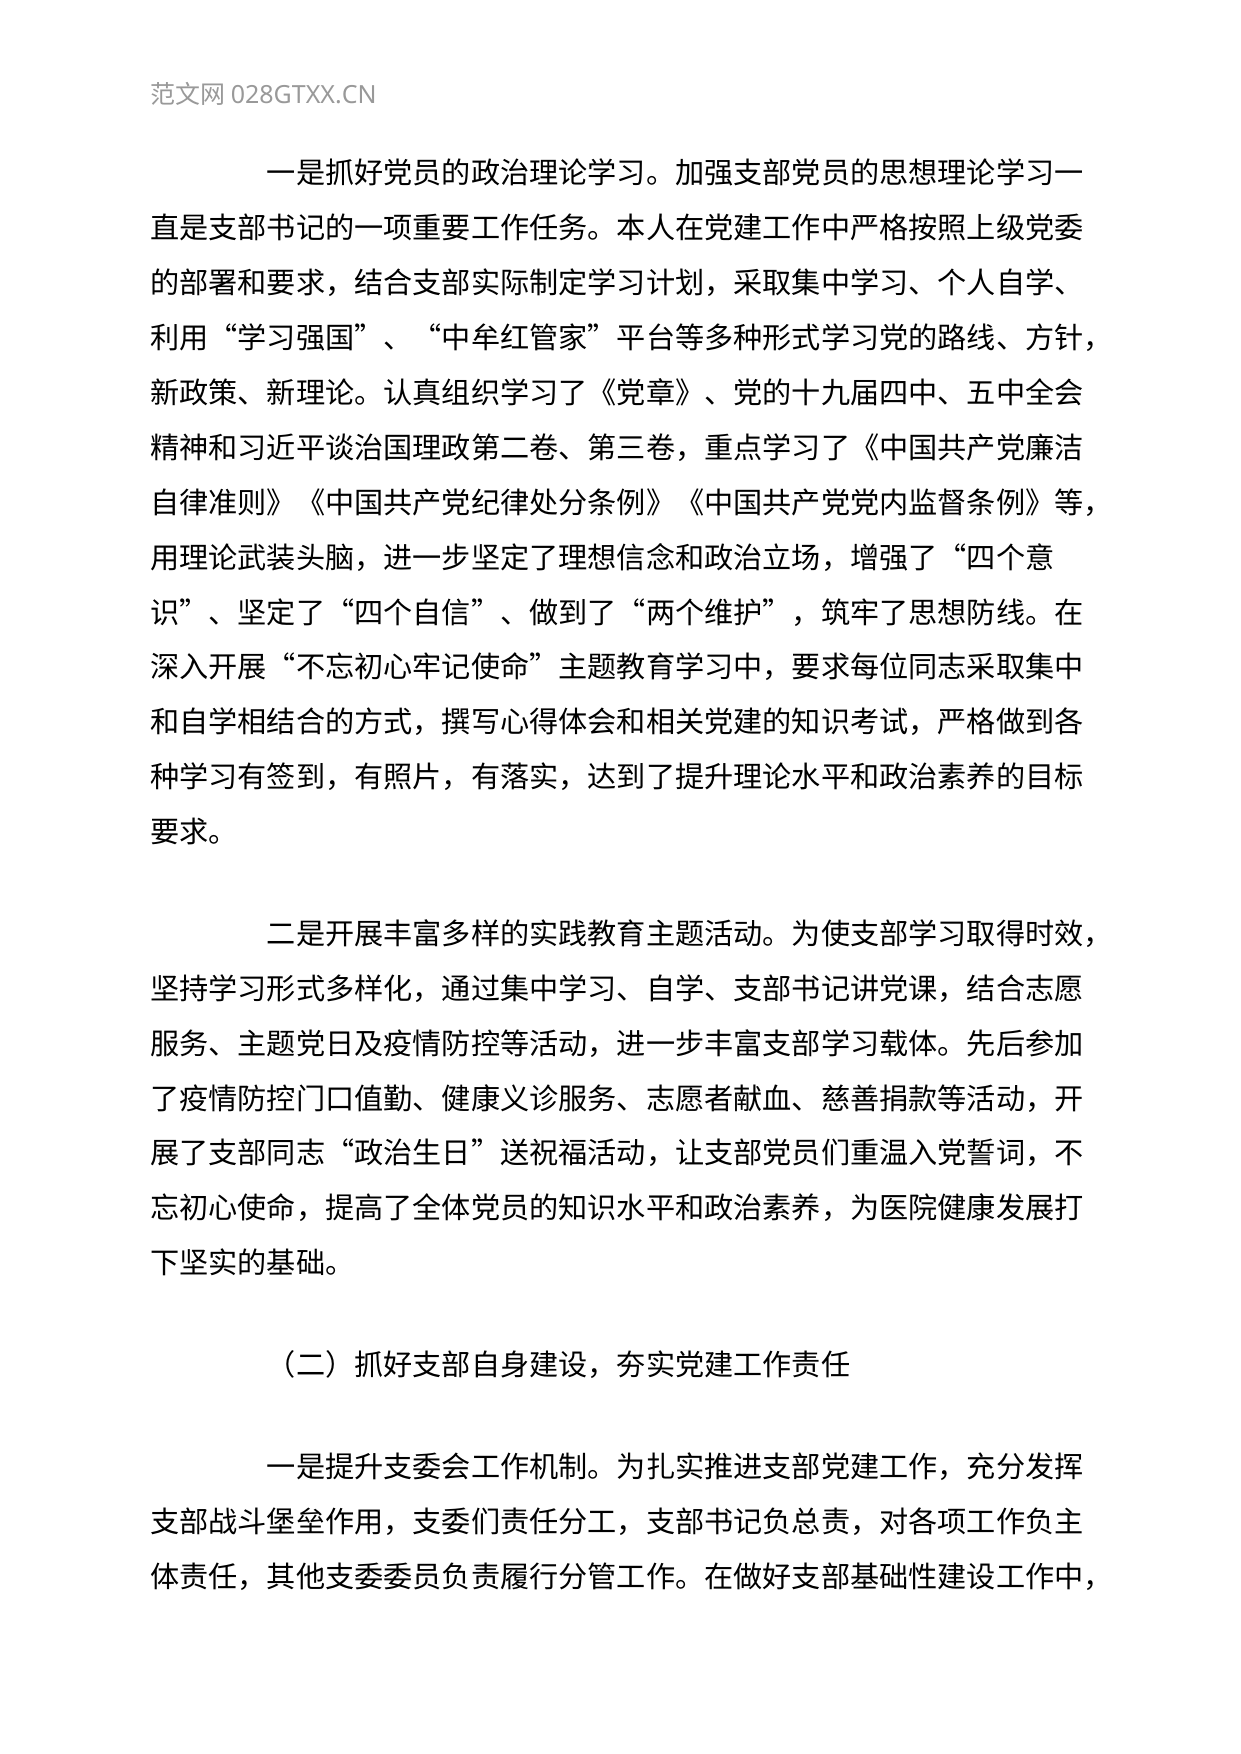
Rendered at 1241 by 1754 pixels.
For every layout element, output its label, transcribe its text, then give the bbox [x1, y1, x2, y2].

text 一是抓好党员的政治理论学习。加强支部党员的思想理论学习一直是支部书记的一项重要工作任务。本人在党建工作中严格按照上级党委的部署和要求，结合支部实际制定学习计划，采取集中学习、个人自学、利用“学习强国”、“中牟红管家”平台等多种形式学习党的路线、方针，新政策、新理论。认真组织学习了《党章》、党的十九届四中、五中全会精神和习近平谈治国理政第二卷、第三卷，重点学习了《中国共产党廉洁自律准则》《中国共产党纪律处分条例》《中国共产党党内监督条例》等，用理论武装头脑，进一步坚定了理想信念和政治立场，增强了“四个意识”、坚定了“四个自信”、做到了“两个维护”，筑牢了思想防线。在深入开展“不忘初心牢记使命”主题教育学习中，要求每位同志采取集中和自学相结合的方式，撰写心得体会和相关党建的知识考试，严格做到各种学习有签到，有照片，有落实，达到了提升理论水平和政治素养的目标要求。 [150, 150, 1090, 851]
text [150, 1443, 1090, 1596]
text 二是开展丰富多样的实践教育主题活动。为使支部学习取得时效，坚持学习形式多样化，通过集中学习、自学、支部书记讲党课，结合志愿服务、主题党日及疫情防控等活动，进一步丰富支部学习载体。先后参加了疫情防控门口值勤、健康义诊服务、志愿者献血、慈善捐款等活动，开展了支部同志“政治生日”送祝福活动，让支部党员们重温入党誓词，不忘初心使命，提高了全体党员的知识水平和政治素养，为医院健康发展打下坚实的基础。 [150, 911, 1090, 1282]
text （二）抓好支部自身建设，夯实党建工作责任 [150, 1342, 1090, 1384]
